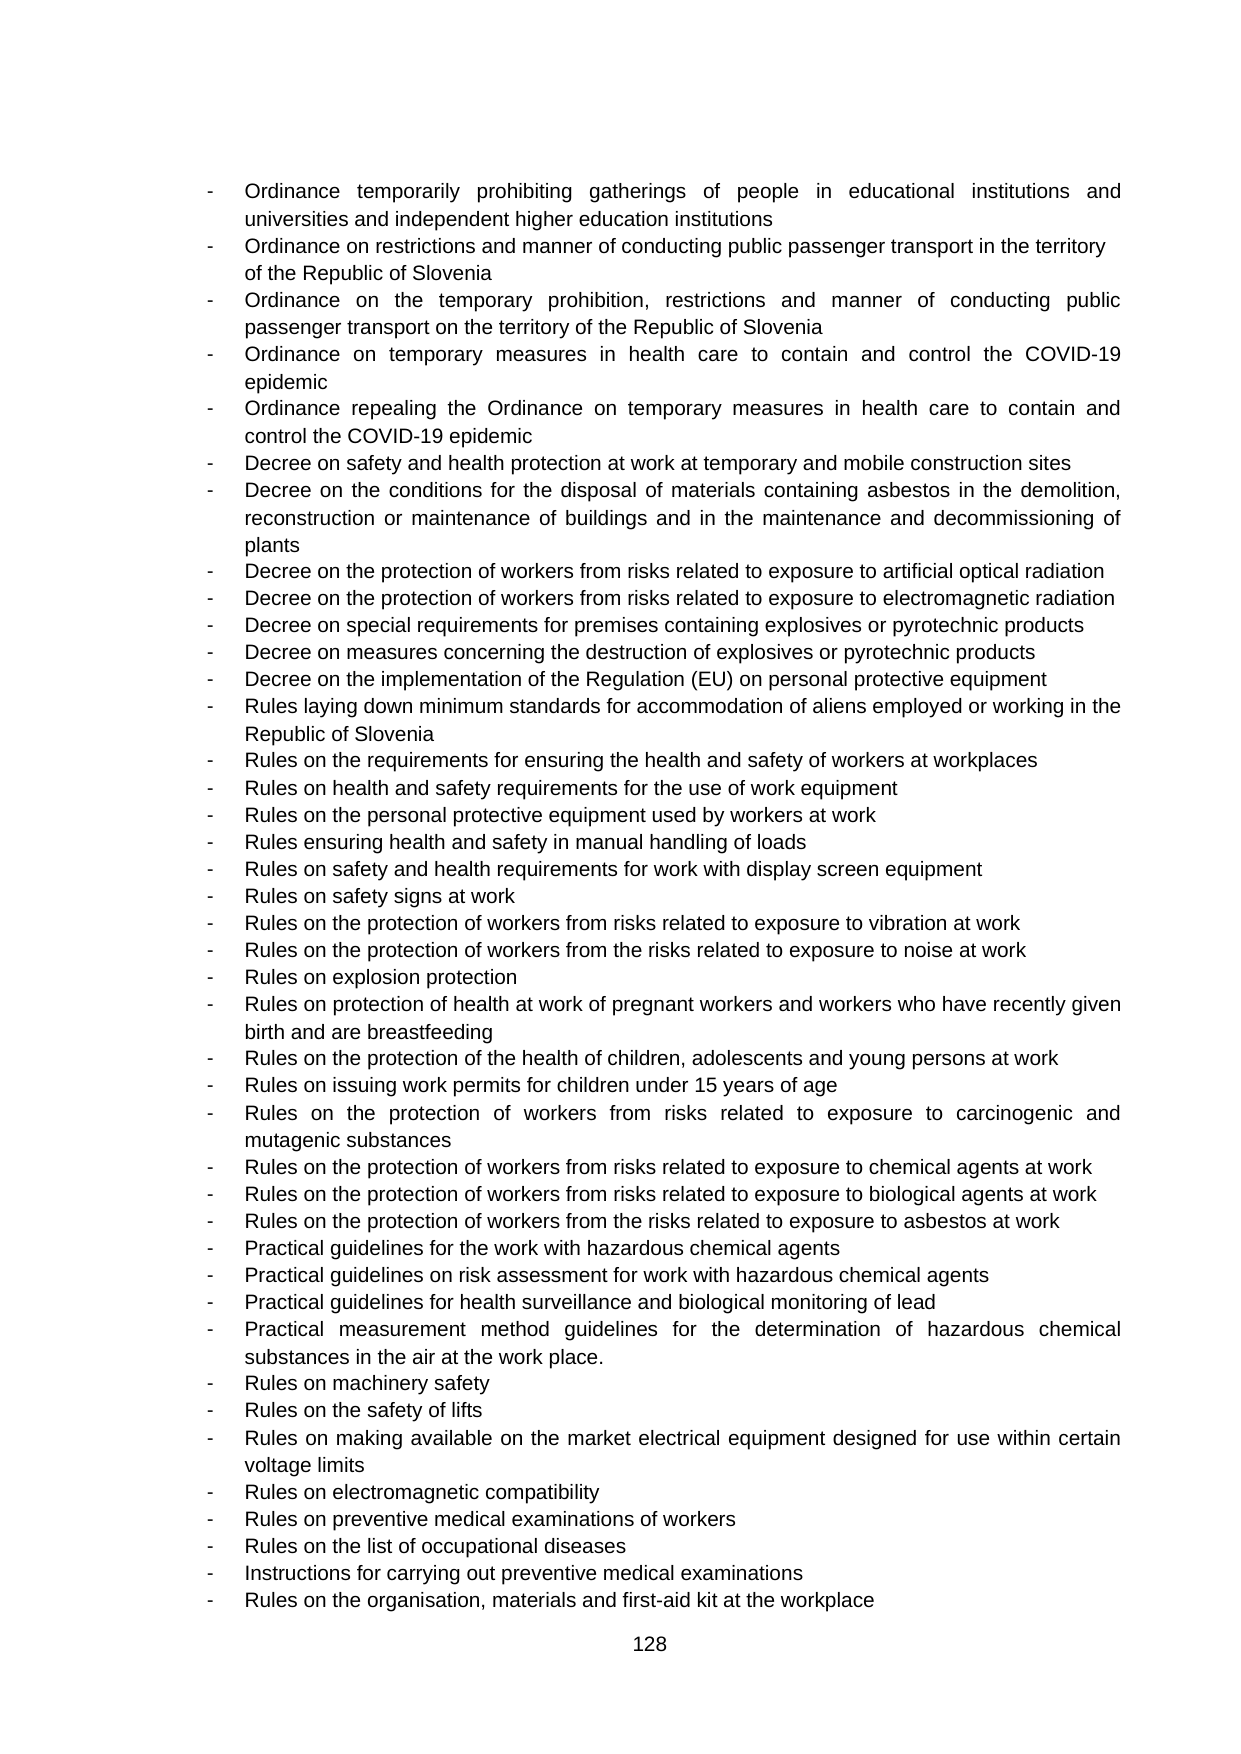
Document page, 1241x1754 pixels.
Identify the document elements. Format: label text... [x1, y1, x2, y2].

list Decree on safety and health protection at work at temporary and mobile construction sites [207, 448, 1122, 475]
list Ordinance on restrictions and manner of conducting public passenger transport in the territory of the Republic of Slovenia [207, 231, 1122, 286]
list Rules on the protection of workers from risks related to exposure to vibration at work [207, 908, 1122, 936]
list Decree on the protection of workers from risks related to exposure to electromagnetic radiation [207, 583, 1122, 611]
list Rules on safety and health requirements for work with display screen equipment [207, 854, 1122, 881]
list Ordinance on the temporary prohibition, restrictions and manner of conducting public passenger transport on the territory of the Republic of Slovenia [207, 286, 1122, 340]
list Rules on the protection of workers from risks related to exposure to carcinogenic and mutagenic substances [207, 1098, 1122, 1152]
list Rules ensuring health and safety in manual handling of loads [207, 827, 1122, 854]
list Rules on issuing work permits for children under 15 years of age [207, 1071, 1122, 1098]
list Rules on protection of health at work of pregnant workers and workers who have recently given birth and are breastfeeding [207, 990, 1122, 1044]
list Rules on health and safety requirements for the use of work equipment [207, 773, 1122, 800]
list Rules on the protection of the health of children, adolescents and young persons at work [207, 1044, 1122, 1071]
list Decree on measures concerning the destruction of explosives or pyrotechnic products [207, 638, 1122, 665]
list Ordinance on temporary measures in health care to contain and control the COVID-19 epidemic [207, 340, 1122, 394]
list Rules on the safety of lifts [207, 1396, 1122, 1423]
list Rules laying down minimum standards for accommodation of aliens employed or working in the Republic of Slovenia [207, 692, 1122, 746]
list Rules on the personal protective equipment used by workers at work [207, 800, 1122, 827]
list Rules on explosion protection [207, 963, 1122, 990]
list Decree on the implementation of the Regulation (EU) on personal protective equipment [207, 665, 1122, 692]
list Practical guidelines for health surveillance and biological monitoring of lead [207, 1288, 1122, 1315]
list Decree on the protection of workers from risks related to exposure to artificial optical radiation [207, 556, 1122, 583]
list Rules on the protection of workers from risks related to exposure to biological agents at work [207, 1179, 1122, 1206]
list Ordinance repealing the Ordinance on temporary measures in health care to contain and control the COVID-19 epidemic [207, 394, 1122, 448]
list Rules on the protection of workers from the risks related to exposure to asbestos at work [207, 1206, 1122, 1233]
list Rules on preventive medical examinations of workers [207, 1504, 1122, 1531]
list Decree on special requirements for premises containing explosives or pyrotechnic products [207, 611, 1122, 638]
list Rules on machinery safety [207, 1369, 1122, 1396]
list Rules on the protection of workers from the risks related to exposure to noise at work [207, 936, 1122, 963]
list Rules on making available on the market electrical equipment designed for use within certain voltage limits [207, 1423, 1122, 1477]
list Instructions for carrying out preventive medical examinations [207, 1558, 1122, 1586]
list Rules on the protection of workers from risks related to exposure to chemical agents at work [207, 1152, 1122, 1179]
list Rules on the list of occupational diseases [207, 1531, 1122, 1558]
list Ordinance temporarily prohibiting gatherings of people in educational institutions and universities and independent higher education institutions [207, 177, 1122, 231]
list Rules on electromagnetic compatibility [207, 1477, 1122, 1504]
list Decree on the conditions for the disposal of materials containing asbestos in the demolition, reconstruction or maintenance of buildings and in the maintenance and decommissioning of plants [207, 475, 1122, 556]
list Practical guidelines on risk assessment for work with hazardous chemical agents [207, 1261, 1122, 1288]
list Rules on the organisation, materials and first-aid kit at the workplace [207, 1586, 1122, 1613]
list Rules on the requirements for ensuring the health and safety of workers at workplaces [207, 746, 1122, 773]
list Practical guidelines for the work with hazardous chemical agents [207, 1233, 1122, 1261]
list Rules on safety signs at work [207, 881, 1122, 908]
list Practical measurement method guidelines for the determination of hazardous chemical substances in the air at the work place. [207, 1315, 1122, 1369]
